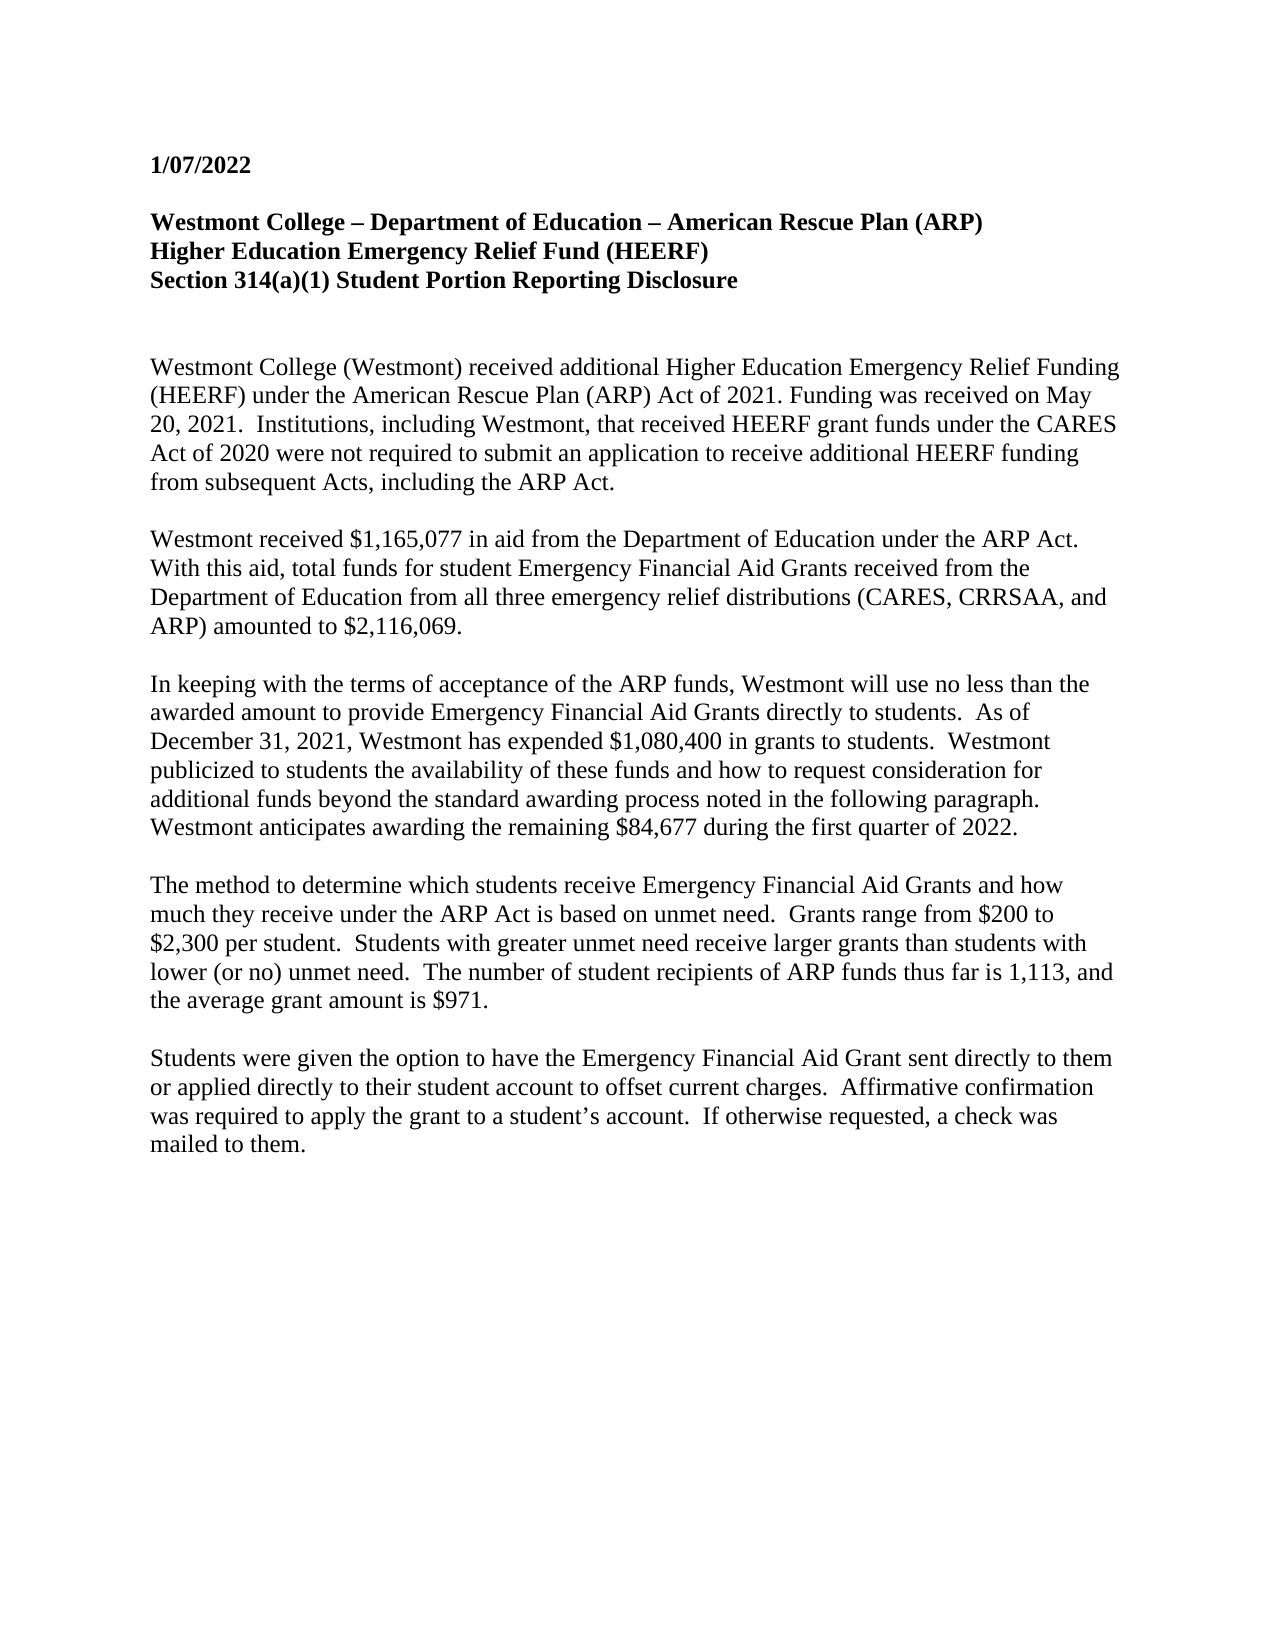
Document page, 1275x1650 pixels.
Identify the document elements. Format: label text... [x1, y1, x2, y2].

text Westmont received $1,165,077 in aid from the Department of Education under the ARP Act. With this aid, total funds for student Emergency Financial Aid Grants received from the Department of Education from all three emergency relief distributions (CARES, CRRSAA, and ARP) amounted to $2,116,069. [150, 524, 1125, 639]
text Westmont College (Westmont) received additional Higher Education Emergency Relief Funding (HEERF) under the American Rescue Plan (ARP) Act of 2021. Funding was received on May 20, 2021. Institutions, including Westmont, that received HEERF grant funds under the CARES Act of 2020 were not required to submit an application to receive additional HEERF funding from subsequent Acts, including the ARP Act. [150, 352, 1125, 495]
text The method to determine which students receive Emergency Financial Aid Grants and how much they receive under the ARP Act is based on unmet need. Grants range from $200 to $2,300 per student. Students with greater unmet need receive larger grants than students with lower (or no) unmet need. The number of student recipients of ARP funds thus far is 1,113, and the average grant amount is $971. [150, 870, 1125, 1014]
text In keeping with the terms of acceptance of the ARP funds, Westmont will use no less than the awarded amount to provide Emergency Financial Aid Grants directly to students. As of December 31, 2021, Westmont has expended $1,080,400 in grants to students. Westmont publicized to students the availability of these funds and how to request consideration for additional funds beyond the standard awarding process noted in the following paragraph. Westmont anticipates awarding the remaining $84,677 during the first quarter of 2022. [150, 669, 1125, 841]
text 1/07/2022 [150, 150, 1125, 179]
text Section 314(a)(1) Student Portion Reporting Disclosure [150, 265, 1125, 294]
text Students were given the option to have the Emergency Financial Aid Grant sent directly to them or applied directly to their student account to offset current charges. Affirmative confirmation was required to apply the grant to a student’s account. If otherwise requested, a check was mailed to them. [150, 1043, 1125, 1158]
text Higher Education Emergency Relief Fund (HEERF) [150, 236, 1125, 265]
text Westmont College – Department of Education – American Rescue Plan (ARP) [150, 207, 1125, 236]
